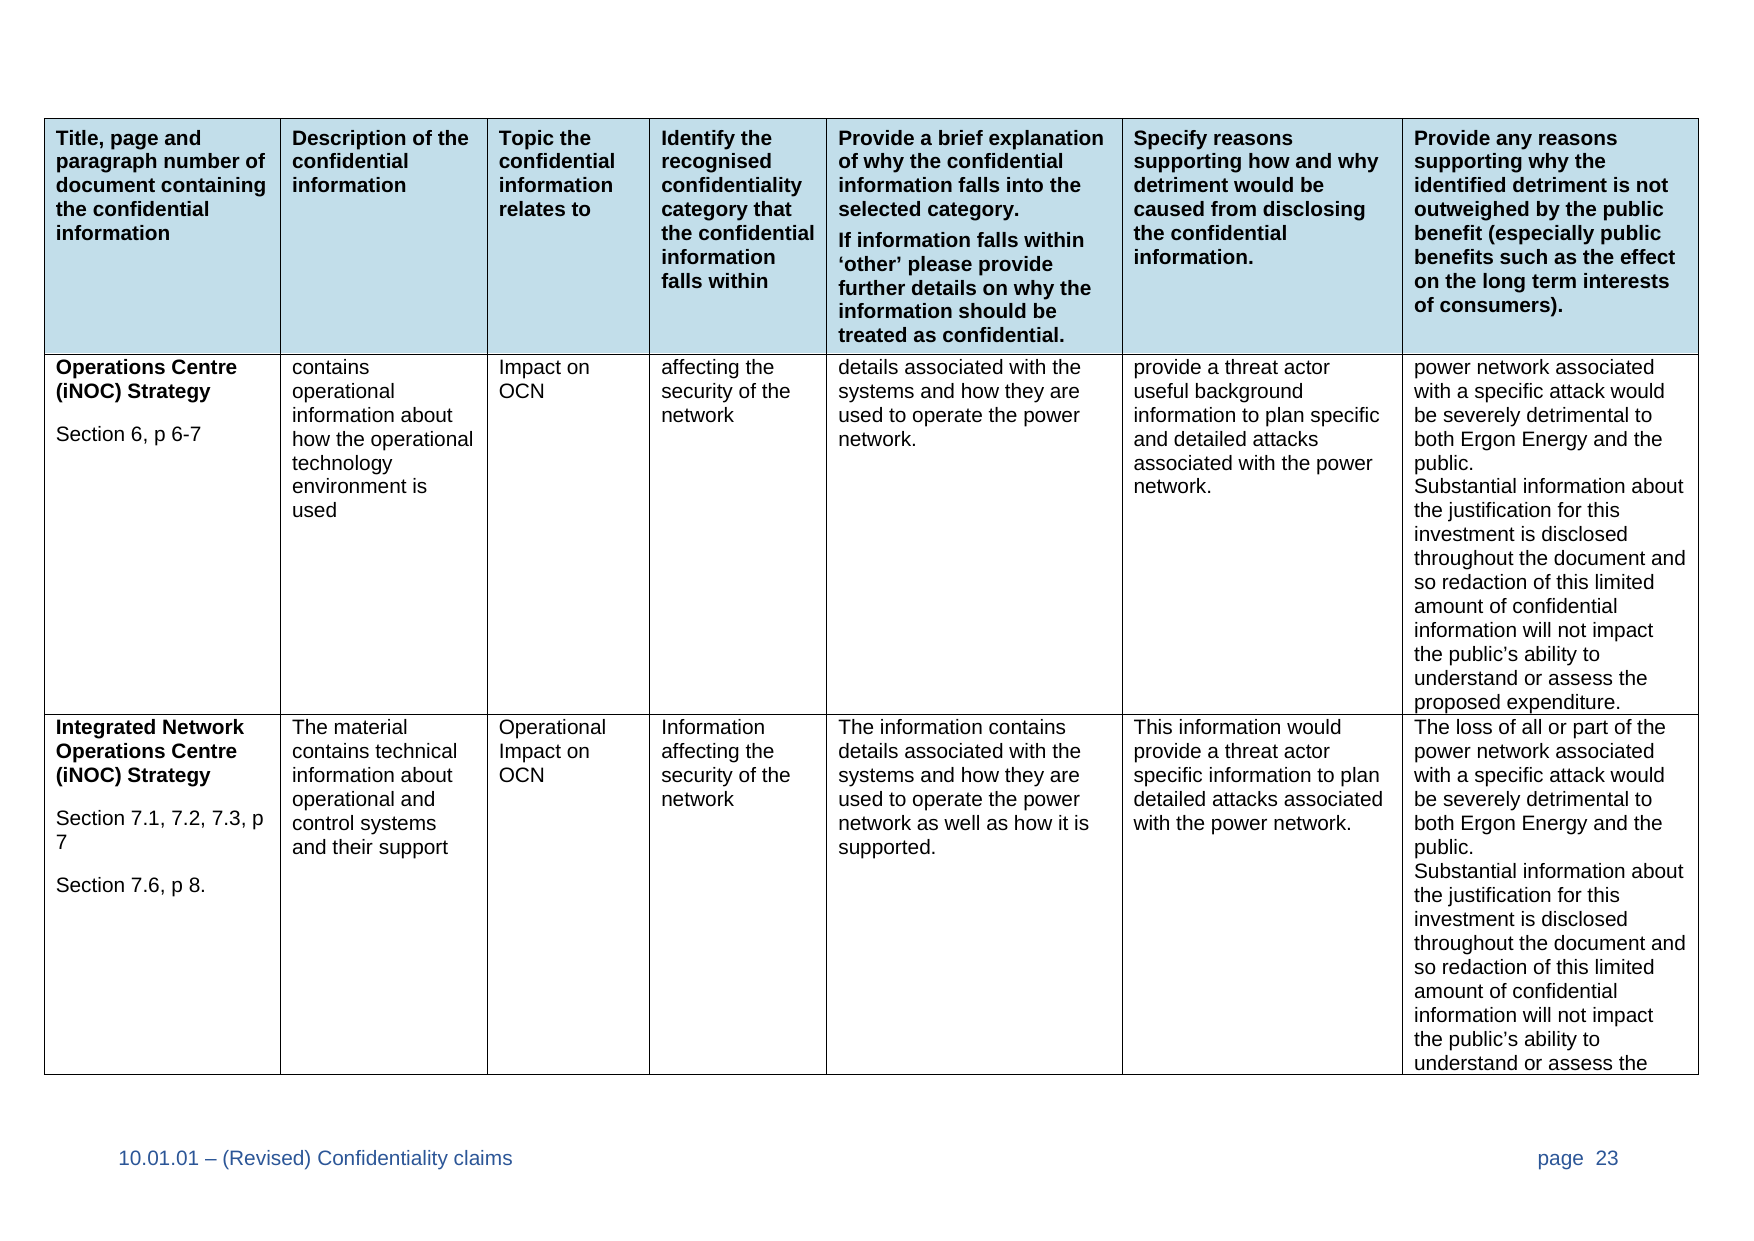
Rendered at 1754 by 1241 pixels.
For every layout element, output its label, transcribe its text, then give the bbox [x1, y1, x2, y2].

table_header Provide any reasons supporting why the identified detriment is not outweighed by the public benefit (especially public benefits such as the effect on the long term interests of consumers). [1403, 119, 1698, 353]
table_cell Operational Impact on OCN [488, 715, 649, 1074]
table_cell This information would provide a threat actor specific information to plan detailed attacks associated with the power network. [1123, 715, 1402, 1074]
table_cell Information affecting the security of the network [650, 355, 826, 714]
table_cell The information contains details associated with the systems and how they are used to operate the power network. [827, 355, 1122, 714]
table_cell Integrated Network Operations Centre (iNOC) Strategy Section 6, p 6-7 [45, 355, 280, 714]
table_header Description of the confidential information [281, 119, 487, 353]
table_cell The material contains operational information about how the operational technology environment is used [281, 355, 487, 714]
table_header Provide a brief explanation of why the confidential information falls into the selected category. If information falls within ‘other’ please provide further details on why the information should be treated as confidential. [827, 119, 1122, 353]
table_cell This information would provide a threat actor useful background information to plan specific and detailed attacks associated with the power network. [1123, 355, 1402, 714]
table_cell Information affecting the security of the network [650, 715, 826, 1074]
table_header Identify the recognised confidentiality category that the confidential information falls within [650, 119, 826, 353]
table_cell The information contains details associated with the systems and how they are used to operate the power network as well as how it is supported. [827, 715, 1122, 1074]
table_header Title, page and paragraph number of document containing the confidential information [45, 119, 280, 353]
table_cell The material contains technical information about operational and control systems and their support [281, 715, 487, 1074]
table_cell Integrated Network Operations Centre (iNOC) Strategy Section 7.1, 7.2, 7.3, p 7 Section 7.6, p 8. [45, 715, 280, 1074]
table_header Specify reasons supporting how and why detriment would be caused from disclosing the confidential information. [1123, 119, 1402, 353]
table_cell Operational Impact on OCN [488, 355, 649, 714]
table_header Topic the confidential information relates to [488, 119, 649, 353]
